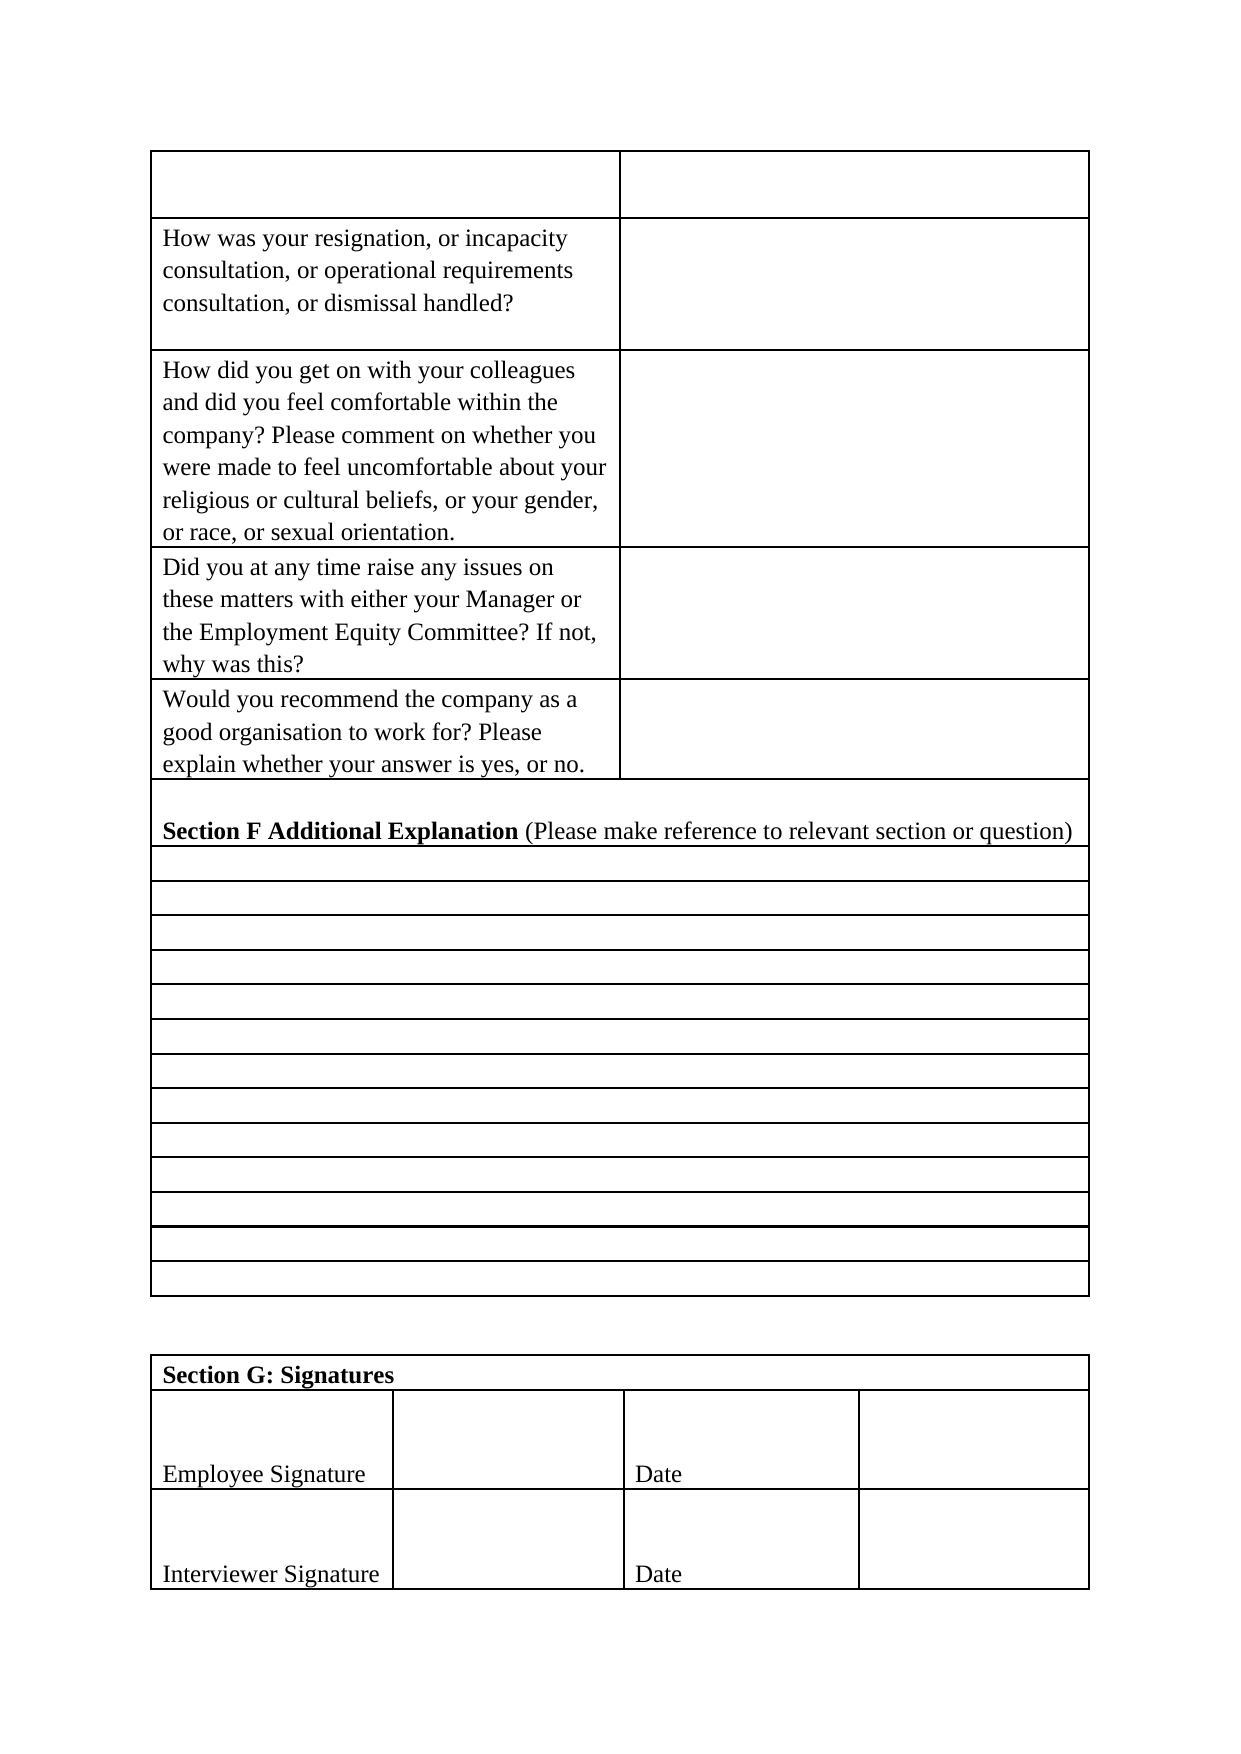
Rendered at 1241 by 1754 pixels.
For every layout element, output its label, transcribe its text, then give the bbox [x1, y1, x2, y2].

table_cell Employee Signature [152, 1391, 392, 1488]
table_cell Interviewer Signature [152, 1490, 392, 1588]
table_cell Section F Additional Explanation (Please make reference to relevant section or question) [152, 780, 1088, 845]
table_header Section G: Signatures [152, 1356, 1088, 1389]
table_cell [152, 1228, 1088, 1260]
table_cell How was your resignation, or incapacity consultation, or operational requirements consultation, or dismissal handled? [152, 219, 619, 349]
table_cell Date [625, 1490, 858, 1588]
table_cell [621, 351, 1088, 546]
table_cell Did you at any time raise any issues on these matters with either your Manager or the Employment Equity Committee? If not, why was this? [152, 548, 619, 678]
table_cell [860, 1490, 1088, 1588]
table_cell [152, 1020, 1088, 1052]
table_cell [152, 152, 619, 217]
table_cell [621, 680, 1088, 778]
table_cell [860, 1391, 1088, 1488]
table_cell [152, 1158, 1088, 1191]
table_cell [152, 882, 1088, 914]
table_cell How did you get on with your colleagues and did you feel comfortable within the company? Please comment on whether you were made to feel uncomfortable about your religious or cultural beliefs, or your gender, or race, or sexual orientation. [152, 351, 619, 546]
table_cell [152, 951, 1088, 983]
table_cell [152, 985, 1088, 1018]
table_cell [152, 916, 1088, 949]
table_cell [621, 152, 1088, 217]
table_cell Would you recommend the company as a good organisation to work for? Please explain whether your answer is yes, or no. [152, 680, 619, 778]
table_cell [394, 1490, 623, 1588]
table_cell [152, 1262, 1088, 1294]
table_cell [394, 1391, 623, 1488]
table_cell [152, 1089, 1088, 1122]
table_cell [621, 219, 1088, 349]
table_cell [621, 548, 1088, 678]
table_cell [152, 847, 1088, 879]
table_cell Date [625, 1391, 858, 1488]
table_cell [152, 1193, 1088, 1225]
table_cell [152, 1124, 1088, 1156]
table_cell [152, 1055, 1088, 1087]
